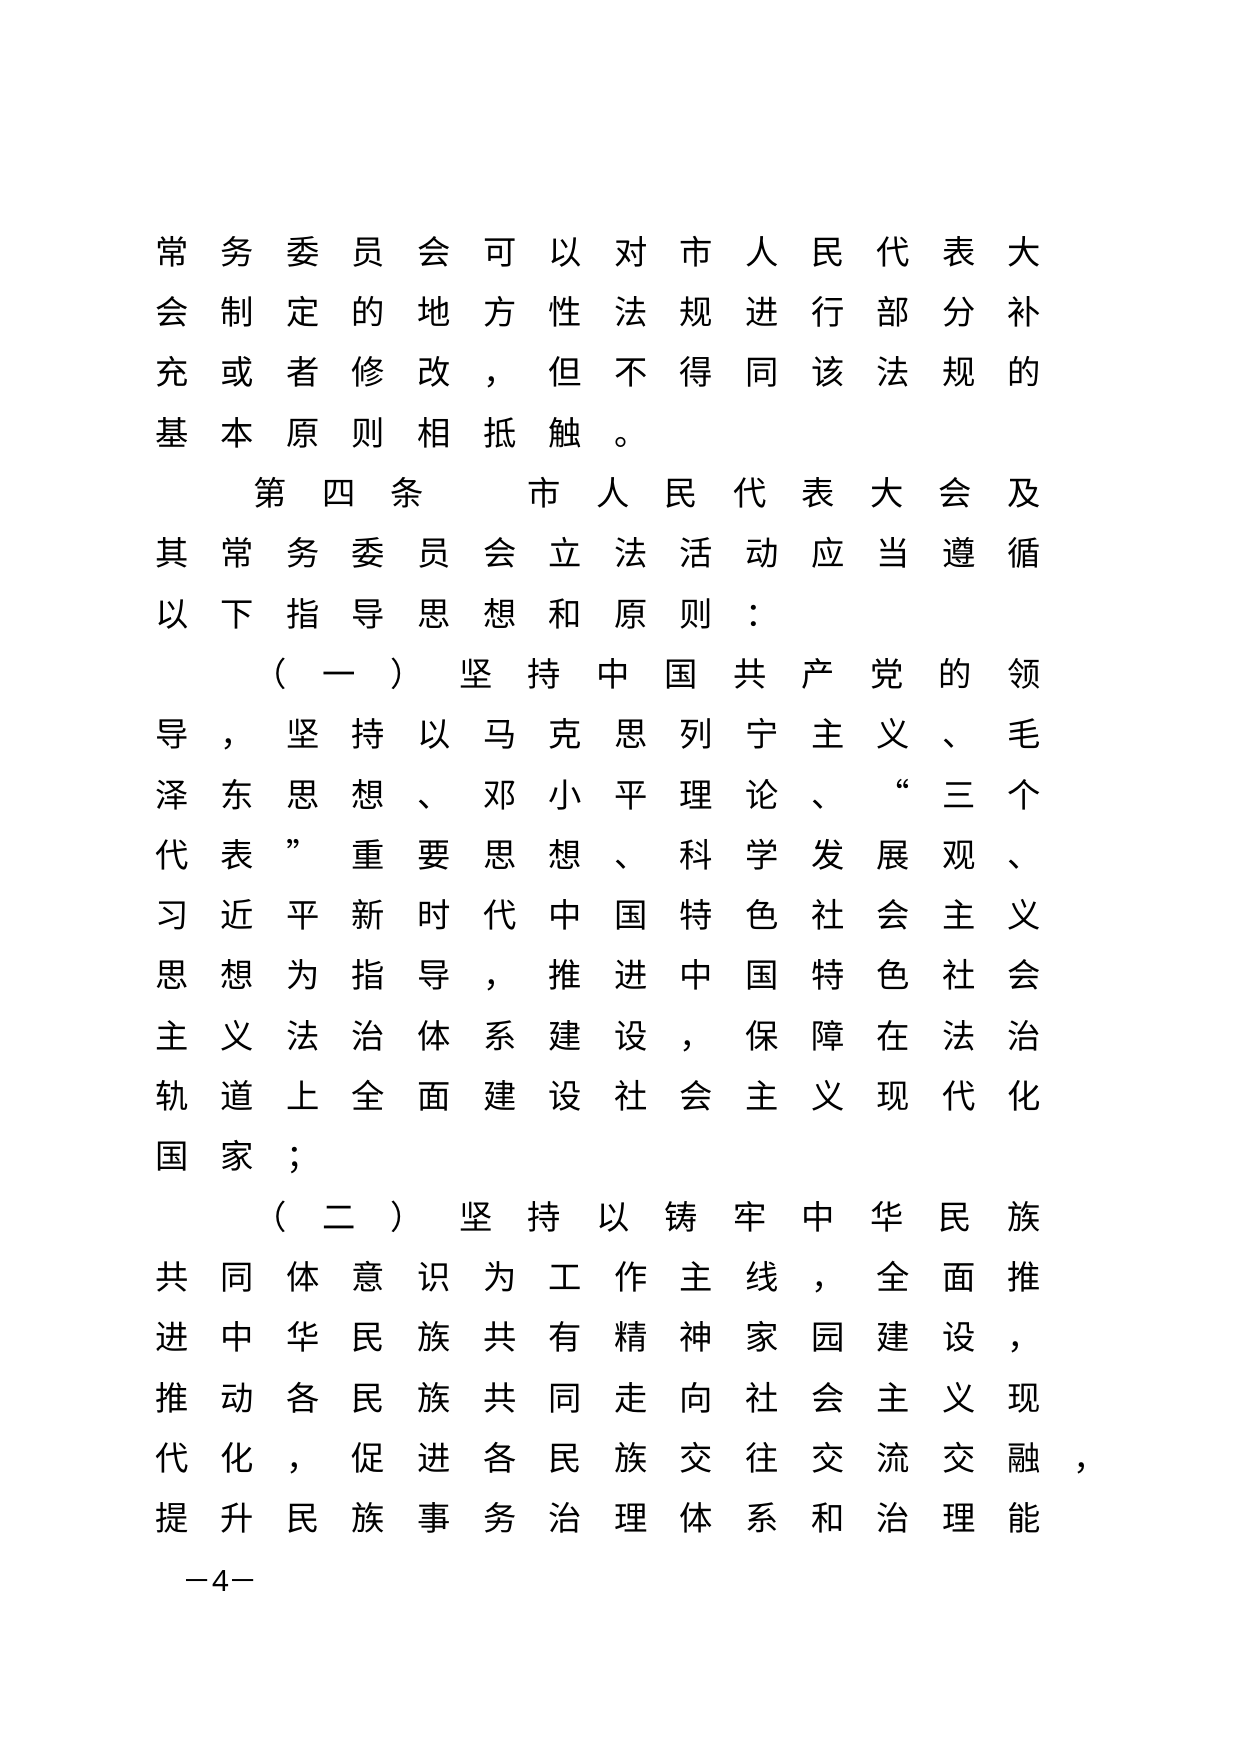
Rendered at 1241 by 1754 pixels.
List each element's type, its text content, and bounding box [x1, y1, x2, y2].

text （一）坚持中国共产党的领导，坚持以马克思列宁主义、毛泽东思想、邓小平理论、“三个代表”重要思想、科学发展观、习近平新时代中国特色社会主义思想为指导，推进中国特色社会主义法治体系建设，保障在法治轨道上全面建设社会主义现代化国家； [155, 642, 1073, 1184]
text 第四条 市人民代表大会及其常务委员会立法活动应当遵循以下指导思想和原则： [155, 461, 1073, 642]
text 在市人民代表大会闭会期间，常务委员会可以对市人民代表大会制定的地方性法规进行部分补充或者修改，但不得同该法规的基本原则相抵触。 [155, 219, 1073, 461]
text （二）坚持以铸牢中华民族共同体意识为工作主线，全面推进中华民族共有精神家园建设，推动各民族共同走向社会主义现代化，促进各民族交往交流交融，提升民族事务治理体系和治理能力现代化水平； [155, 1184, 1073, 1546]
